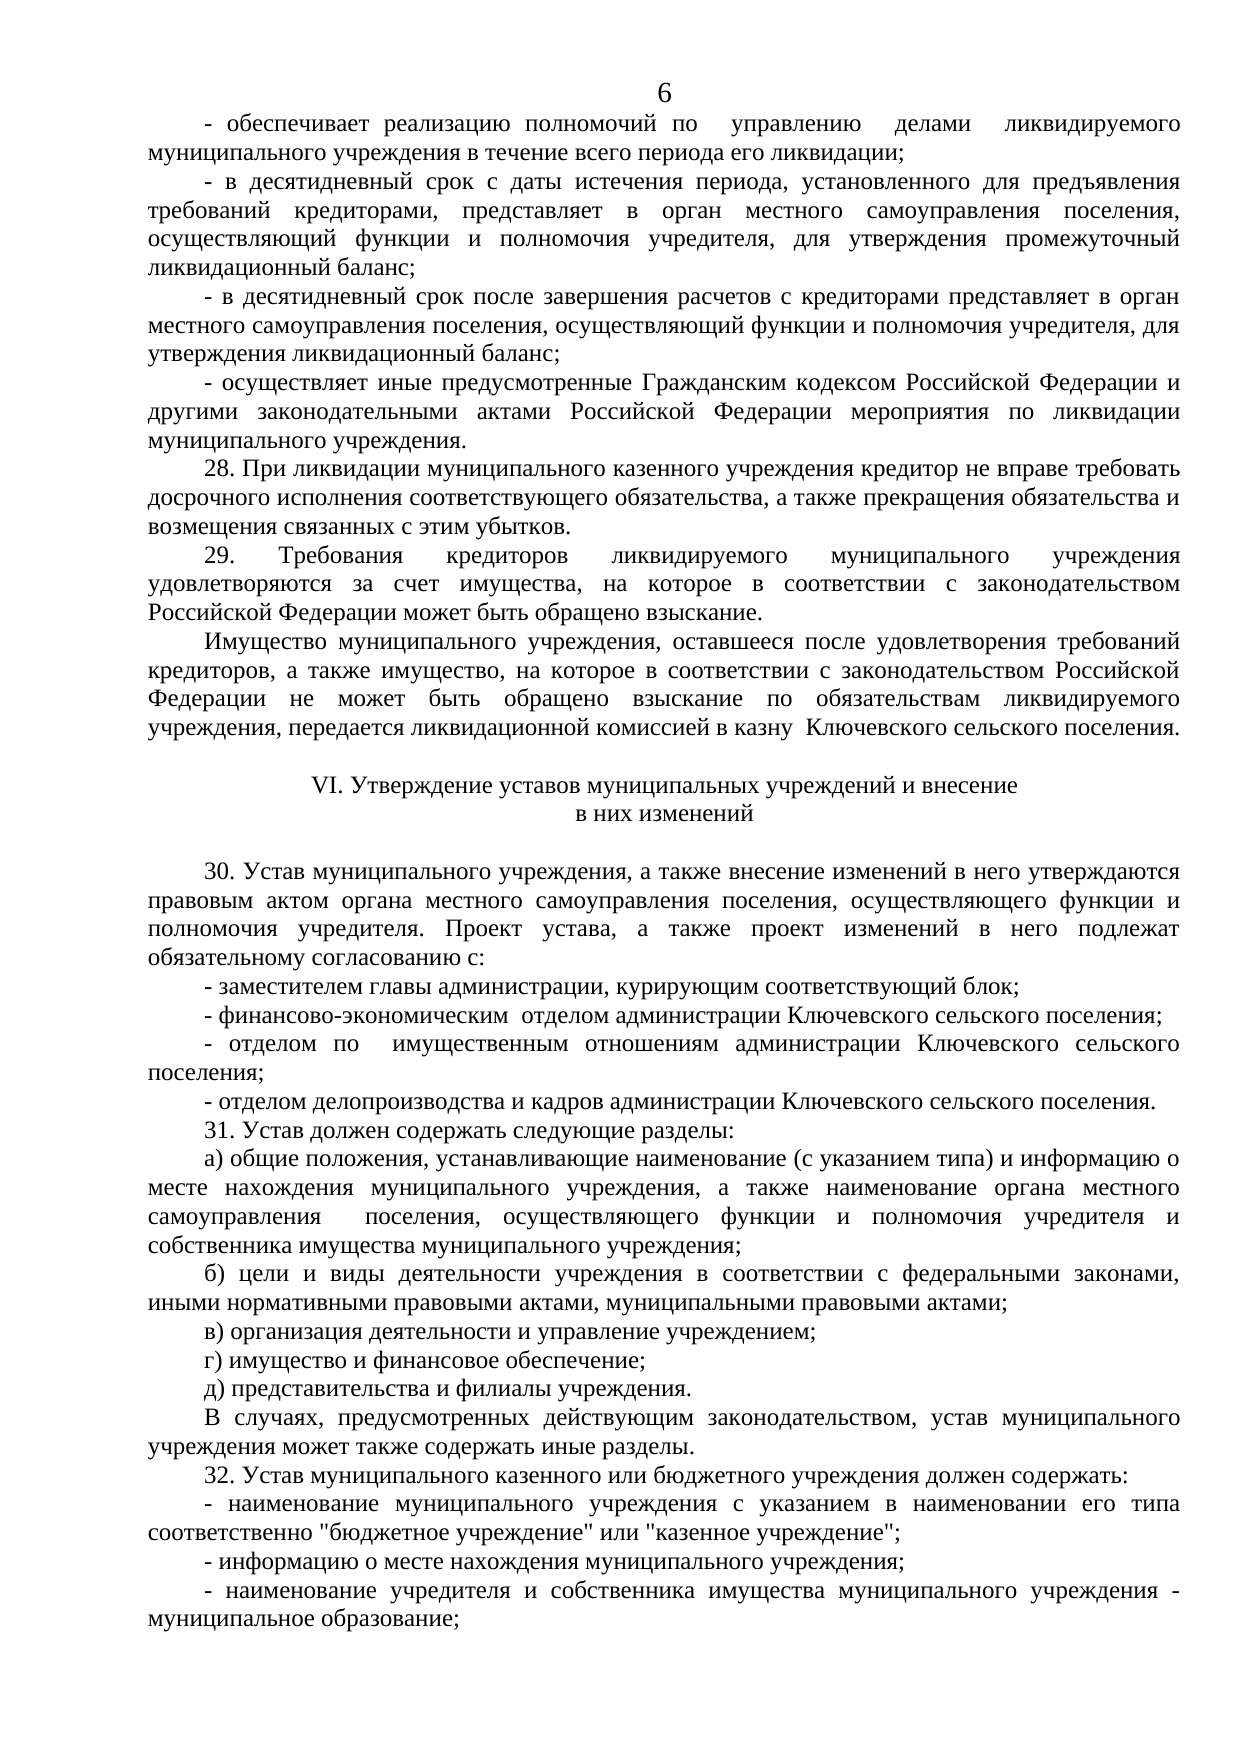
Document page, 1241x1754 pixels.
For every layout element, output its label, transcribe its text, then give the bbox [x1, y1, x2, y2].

text VI. Утверждение уставов муниципальных учреждений и внесение [148, 770, 1181, 798]
text В случаях, предусмотренных действующим законодательством, устав муниципального учреждения может также содержать иные разделы. [148, 1402, 1181, 1460]
text б) цели и виды деятельности учреждения в соответствии с федеральными законами, иными нормативными правовыми актами, муниципальными правовыми актами; [148, 1258, 1181, 1316]
text - в десятидневный срок с даты истечения периода, установленного для предъявления требований кредиторами, представляет в орган местного самоуправления поселения, осуществляющий функции и полномочия учредителя, для утверждения промежуточный ликвидационный баланс; [148, 166, 1181, 281]
text в них изменений [148, 798, 1181, 827]
text - наименование муниципального учреждения с указанием в наименовании его типа соответственно "бюджетное учреждение" или "казенное учреждение"; [148, 1488, 1181, 1546]
text 30. Устав муниципального учреждения, а также внесение изменений в него утверждаются правовым актом органа местного самоуправления поселения, осуществляющего функции и полномочия учредителя. Проект устава, а также проект изменений в него подлежат обязательному согласованию с: [148, 856, 1181, 971]
text 32. Устав муниципального казенного или бюджетного учреждения должен содержать: [148, 1460, 1181, 1488]
text - заместителем главы администрации, курирующим соответствующий блок; [148, 971, 1181, 1000]
text д) представительства и филиалы учреждения. [148, 1373, 1181, 1402]
text - отделом по имущественным отношениям администрации Ключевского сельского поселения; [148, 1028, 1181, 1086]
text а) общие положения, устанавливающие наименование (с указанием типа) и информацию о месте нахождения муниципального учреждения, а также наименование органа местного самоуправления поселения, осуществляющего функции и полномочия учредителя и собственника имущества муниципального учреждения; [148, 1143, 1181, 1258]
text - в десятидневный срок после завершения расчетов с кредиторами представляет в орган местного самоуправления поселения, осуществляющий функции и полномочия учредителя, для утверждения ликвидационный баланс; [148, 281, 1181, 367]
text - финансово-экономическим отделом администрации Ключевского сельского поселения; [148, 1000, 1181, 1028]
text в) организация деятельности и управление учреждением; [148, 1316, 1181, 1345]
text г) имущество и финансовое обеспечение; [148, 1345, 1181, 1373]
text - информацию о месте нахождения муниципального учреждения; [148, 1546, 1181, 1575]
text 28. При ликвидации муниципального казенного учреждения кредитор не вправе требовать досрочного исполнения соответствующего обязательства, а также прекращения обязательства и возмещения связанных с этим убытков. [148, 453, 1181, 540]
text - обеспечивает реализацию полномочий по управлению делами ликвидируемого муниципального учреждения в течение всего периода его ликвидации; [148, 108, 1181, 166]
text 29. Требования кредиторов ликвидируемого муниципального учреждения удовлетворяются за счет имущества, на которое в соответствии с законодательством Российской Федерации может быть обращено взыскание. [148, 540, 1181, 626]
text 31. Устав должен содержать следующие разделы: [148, 1115, 1181, 1143]
text - осуществляет иные предусмотренные Гражданским кодексом Российской Федерации и другими законодательными актами Российской Федерации мероприятия по ликвидации муниципального учреждения. [148, 367, 1181, 453]
text Имущество муниципального учреждения, оставшееся после удовлетворения требований кредиторов, а также имущество, на которое в соответствии с законодательством Российской Федерации не может быть обращено взыскание по обязательствам ликвидируемого учреждения, передается ликвидационной комиссией в казну Ключевского сельского поселения. [148, 626, 1181, 741]
text - наименование учредителя и собственника имущества муниципального учреждения - муниципальное образование; [148, 1575, 1181, 1632]
text - отделом делопроизводства и кадров администрации Ключевского сельского поселения. [148, 1086, 1181, 1115]
